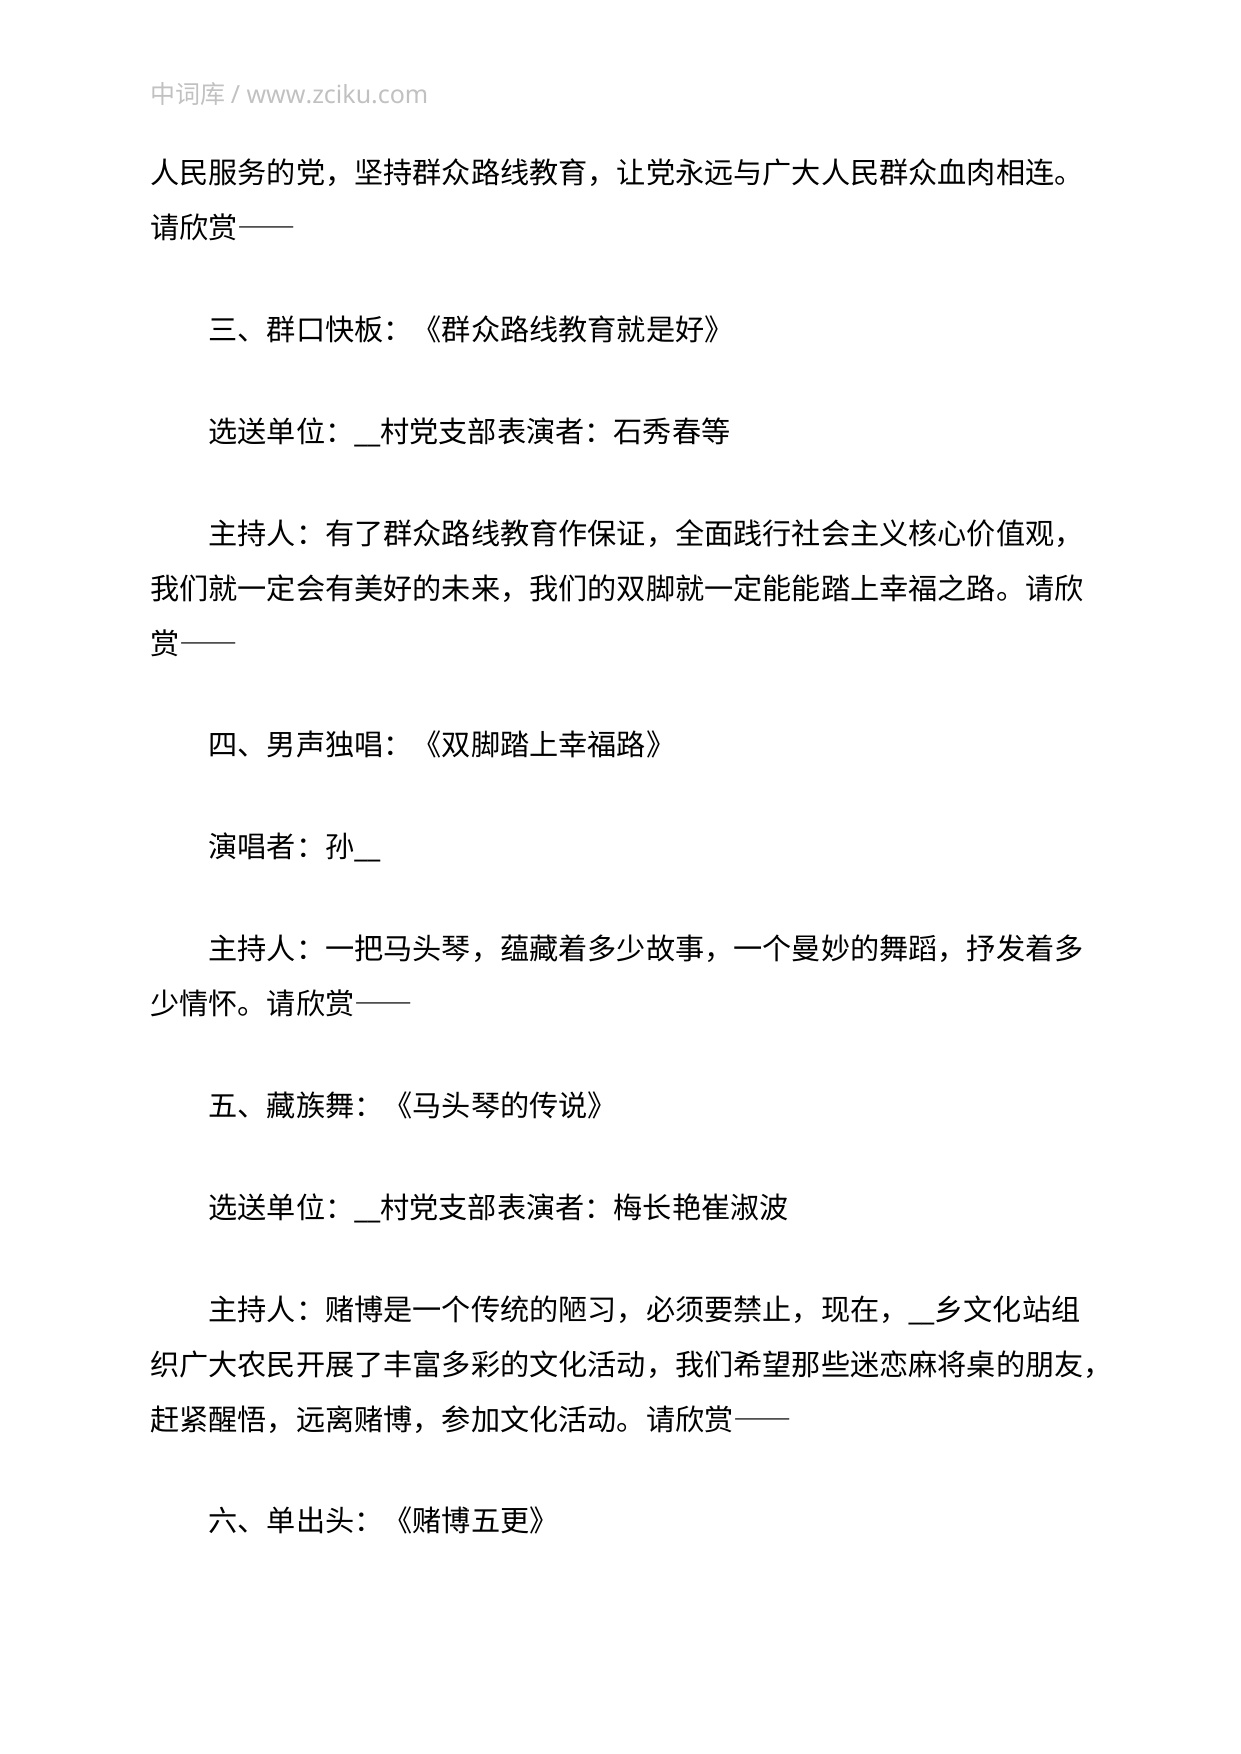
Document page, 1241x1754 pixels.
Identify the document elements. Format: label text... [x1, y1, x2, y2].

text 三、群口快板：《群众路线教育就是好》 [150, 307, 1090, 349]
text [150, 150, 1090, 247]
text 选送单位：__村党支部表演者：梅长艳崔淑波 [150, 1184, 1090, 1227]
text 主持人：一把马头琴，蕴藏着多少故事，一个曼妙的舞蹈，抒发着多少情怀。请欣赏—— [150, 926, 1090, 1023]
text 主持人：有了群众路线教育作保证，全面践行社会主义核心价值观，我们就一定会有美好的未来，我们的双脚就一定能能踏上幸福之路。请欣赏—— [150, 510, 1090, 662]
text 四、男声独唱：《双脚踏上幸福路》 [150, 722, 1090, 764]
text 选送单位：__村党支部表演者：石秀春等 [150, 408, 1090, 451]
text 演唱者：孙__ [150, 824, 1090, 866]
text 主持人：赌博是一个传统的陋习，必须要禁止，现在，__乡文化站组织广大农民开展了丰富多彩的文化活动，我们希望那些迷恋麻将桌的朋友，赶紧醒悟，远离赌博，参加文化活动。请欣赏—— [150, 1286, 1090, 1438]
text 五、藏族舞：《马头琴的传说》 [150, 1082, 1090, 1125]
text 六、单出头：《赌博五更》 [150, 1498, 1090, 1540]
